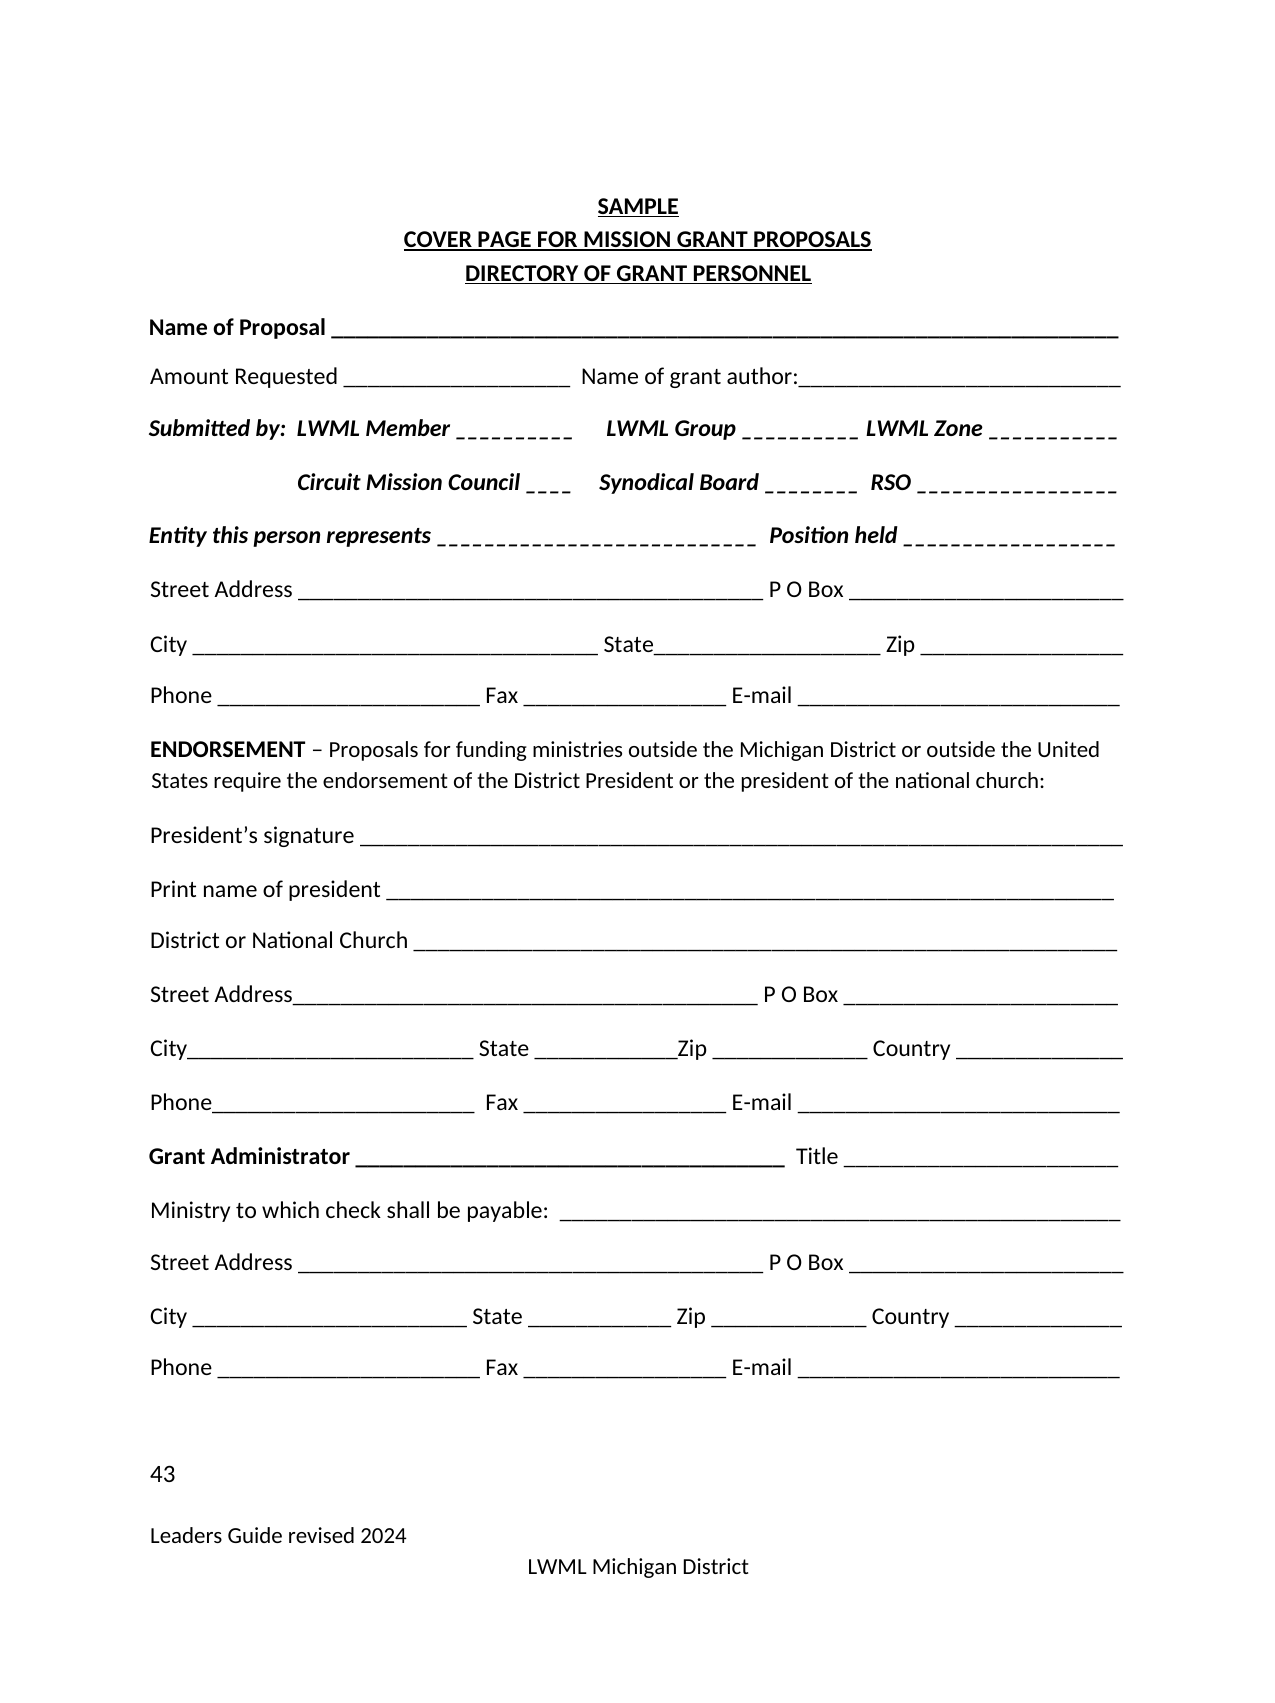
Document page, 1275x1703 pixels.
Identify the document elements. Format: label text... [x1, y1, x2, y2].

text Print name of president _____________________________________________________________ [150, 874, 1125, 903]
text Phone______________________ Fax _________________ E-mail ___________________________ [150, 1087, 1125, 1116]
text Ministry to which check shall be payable: _______________________________________________ [150, 1195, 1125, 1224]
text Submitted by: LWML Member __________ LWML Group __________ LWML Zone ___________ [148, 413, 1125, 442]
text President’s signature ________________________________________________________________ [150, 820, 1125, 849]
text City________________________ State ____________Zip _____________ Country ______________ [150, 1033, 1125, 1063]
text DIRECTORY OF GRANT PERSONNEL [151, 258, 1125, 287]
text Street Address _______________________________________ P O Box _______________________ [150, 574, 1125, 604]
text Name of Proposal __________________________________________________________________ [148, 312, 1125, 341]
text Phone ______________________ Fax _________________ E-mail ___________________________ [150, 680, 1125, 709]
text Grant Administrator ____________________________________ Title _______________________ [148, 1141, 1125, 1171]
text Amount Requested ___________________ Name of grant author:___________________________ [150, 361, 1125, 391]
text Circuit Mission Council ____ Synodical Board ________ RSO _________________ [150, 467, 1125, 496]
text District or National Church ___________________________________________________________ [150, 926, 1125, 955]
text City _______________________ State ____________ Zip _____________ Country ______________ [150, 1301, 1125, 1330]
text City __________________________________ State___________________ Zip _________________ [150, 629, 1125, 658]
text ENDORSEMENT – Proposals for funding ministries outside the Michigan District or outside the United States require the endorsement of the District President or the president of the national church: [150, 734, 1125, 794]
text Phone ______________________ Fax _________________ E-mail ___________________________ [150, 1352, 1125, 1382]
text Entity this person represents ___________________________ Position held __________________ [148, 521, 1125, 550]
text COVER PAGE FOR MISSION GRANT PROPOSALS [151, 224, 1124, 253]
text Street Address_______________________________________ P O Box _______________________ [150, 979, 1125, 1008]
text SAMPLE [151, 191, 1124, 220]
text Street Address _______________________________________ P O Box _______________________ [150, 1247, 1125, 1276]
